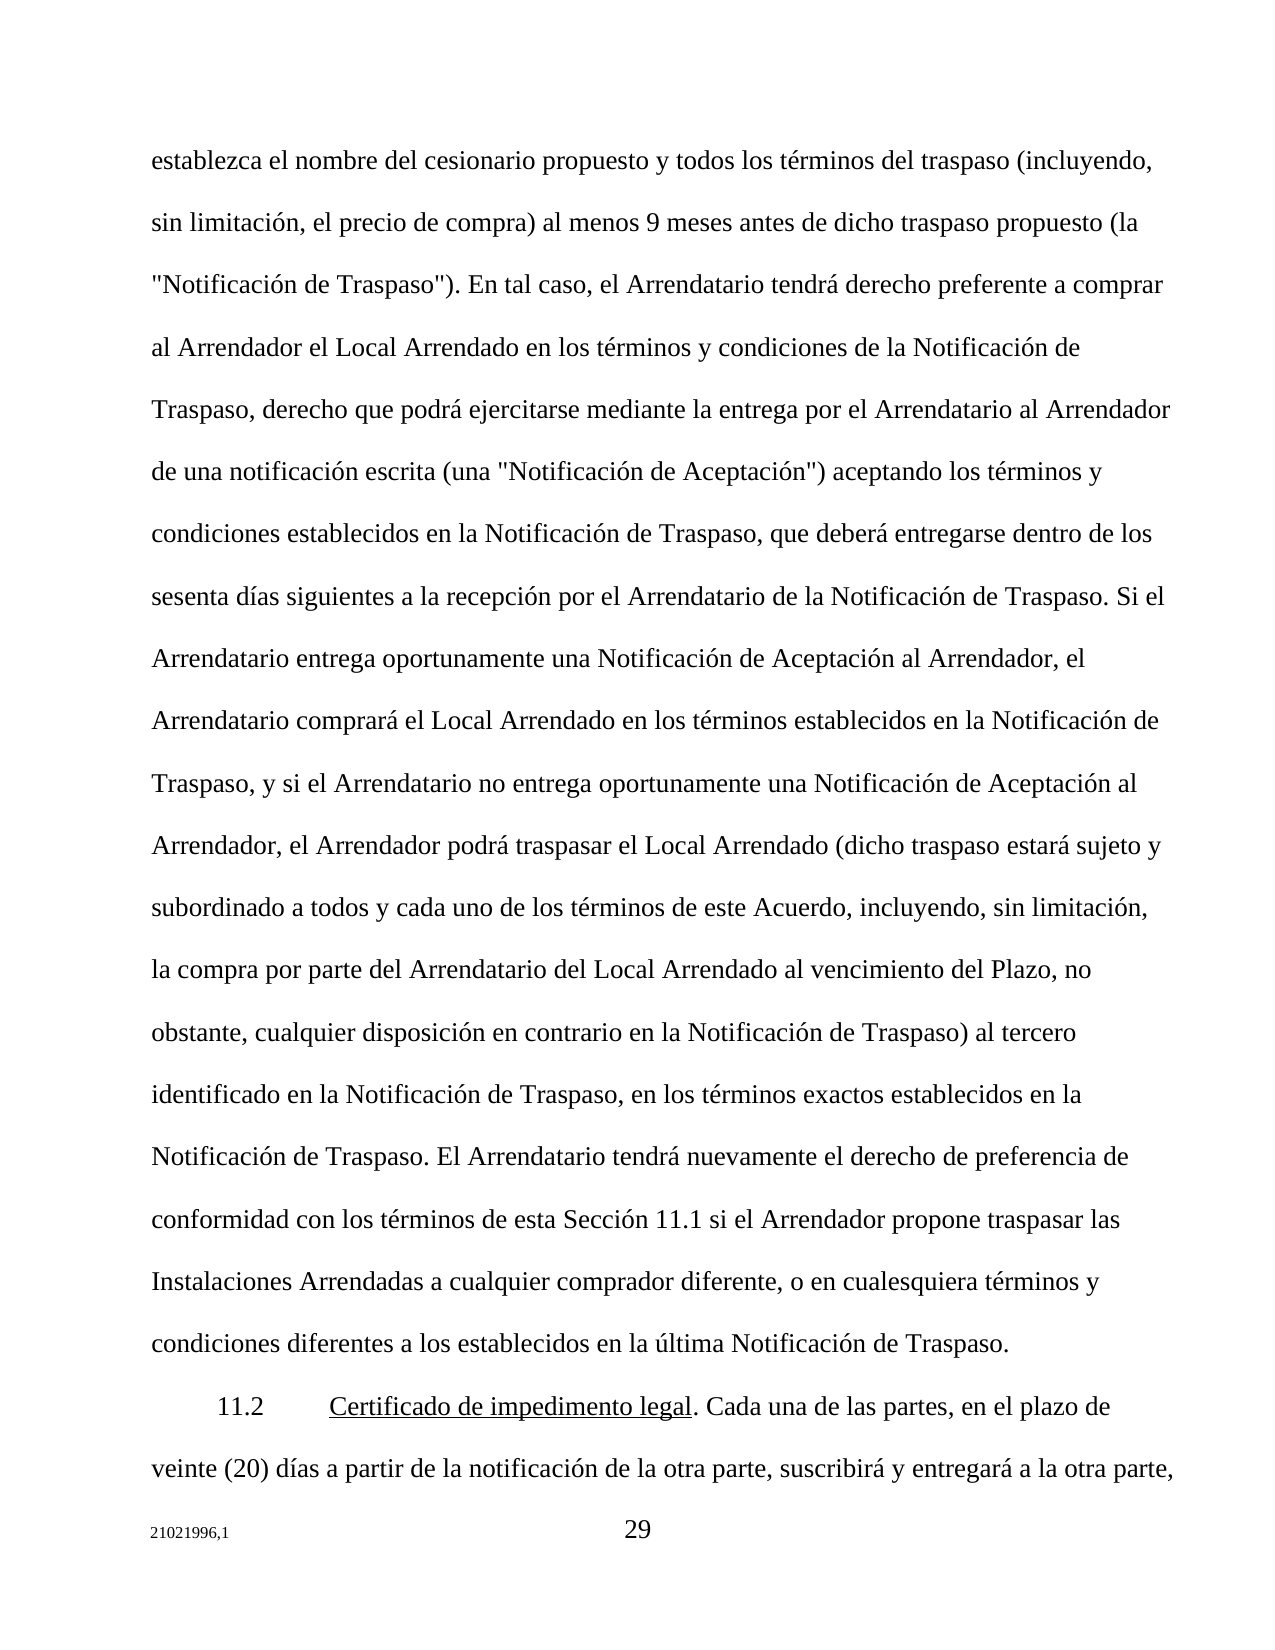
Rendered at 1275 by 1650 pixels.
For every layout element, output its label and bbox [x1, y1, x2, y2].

list [151, 1389, 1175, 1483]
list [151, 144, 1175, 1358]
